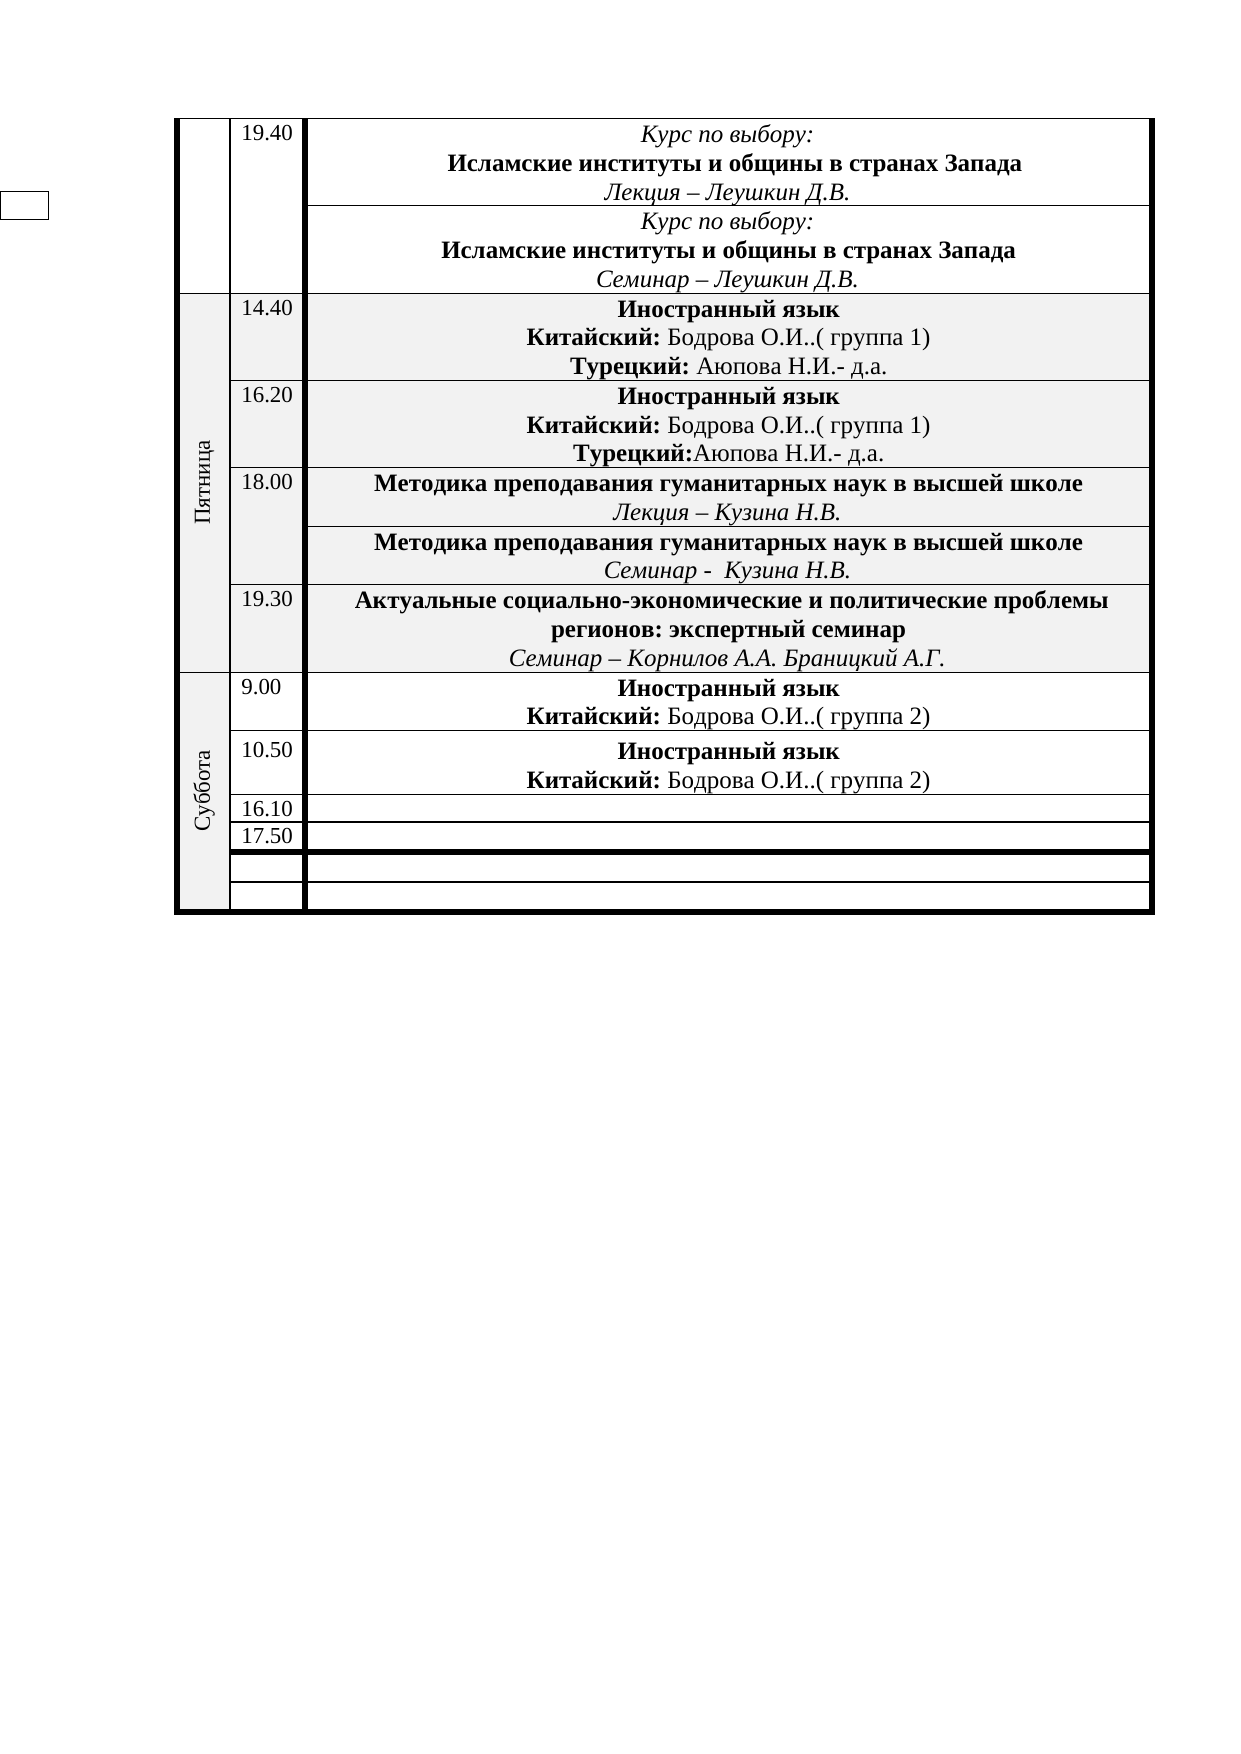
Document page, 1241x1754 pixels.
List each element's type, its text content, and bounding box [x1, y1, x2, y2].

table_cell [231, 883, 302, 909]
table_cell 17.50 [231, 823, 302, 849]
table_cell Актуальные социально-экономические и политические проблемы регионов: экспертный семинар Семинар – Корнилов А.А. Браницкий А.Г. [308, 585, 1149, 672]
table_cell Иностранный язык Китайский: Бодрова О.И..( группа 2) [308, 673, 1149, 730]
table_cell 10.50 [231, 731, 302, 794]
table_cell Пятница [180, 294, 229, 672]
table_cell Методика преподавания гуманитарных наук в высшей школе Семинар - Кузина Н.В. [308, 527, 1149, 584]
table_cell 14.40 [231, 294, 302, 380]
table_cell Иностранный язык Китайский: Бодрова О.И..( группа 1) Турецкий:Аюпова Н.И.- д.а. [308, 381, 1149, 467]
table_cell [308, 795, 1149, 821]
table_cell [308, 883, 1149, 909]
table_cell [180, 119, 229, 293]
table_cell 9.00 [231, 673, 302, 730]
table_cell 16.20 [231, 381, 302, 467]
table_cell Иностранный язык Китайский: Бодрова О.И..( группа 1) Турецкий: Аюпова Н.И.- д.а. [308, 294, 1149, 380]
table_cell 19.40 [231, 119, 302, 293]
table_cell 19.30 [231, 585, 302, 672]
table_cell Иностранный язык Китайский: Бодрова О.И..( группа 2) [308, 731, 1149, 794]
table_cell Курс по выбору: Исламские институты и общины в странах Запада Лекция – Леушкин Д.В. [308, 119, 1149, 205]
table_cell 18.00 [231, 468, 302, 584]
table_cell [308, 855, 1149, 881]
table_cell [231, 855, 302, 881]
table_cell Курс по выбору: Исламские институты и общины в странах Запада Семинар – Леушкин Д.В. [308, 206, 1149, 293]
table_cell 16.10 [231, 795, 302, 821]
table_cell [308, 823, 1149, 849]
table_cell Суббота [180, 673, 229, 909]
table_cell Методика преподавания гуманитарных наук в высшей школе Лекция – Кузина Н.В. [308, 468, 1149, 526]
table_header [1, 192, 48, 219]
